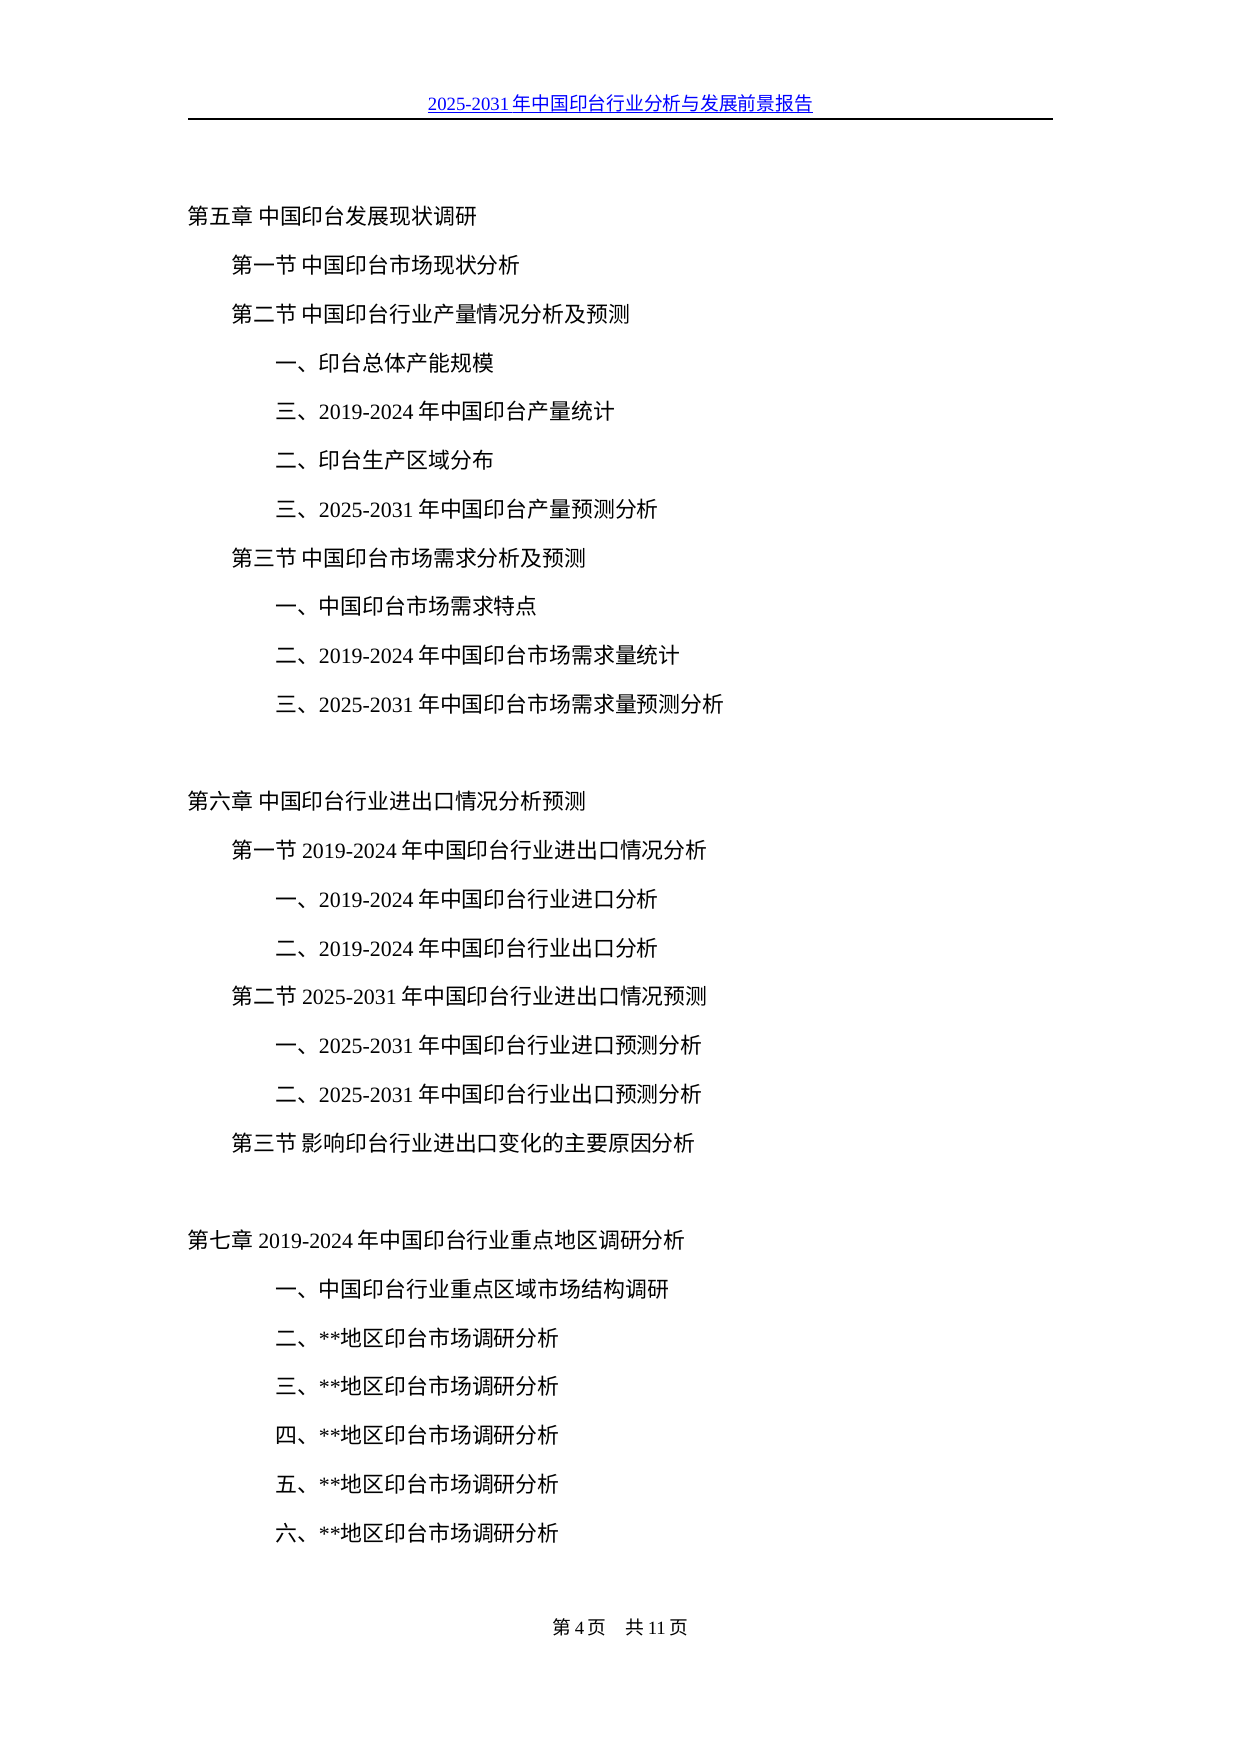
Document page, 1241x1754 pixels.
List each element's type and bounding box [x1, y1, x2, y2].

text [187, 150, 1053, 1548]
